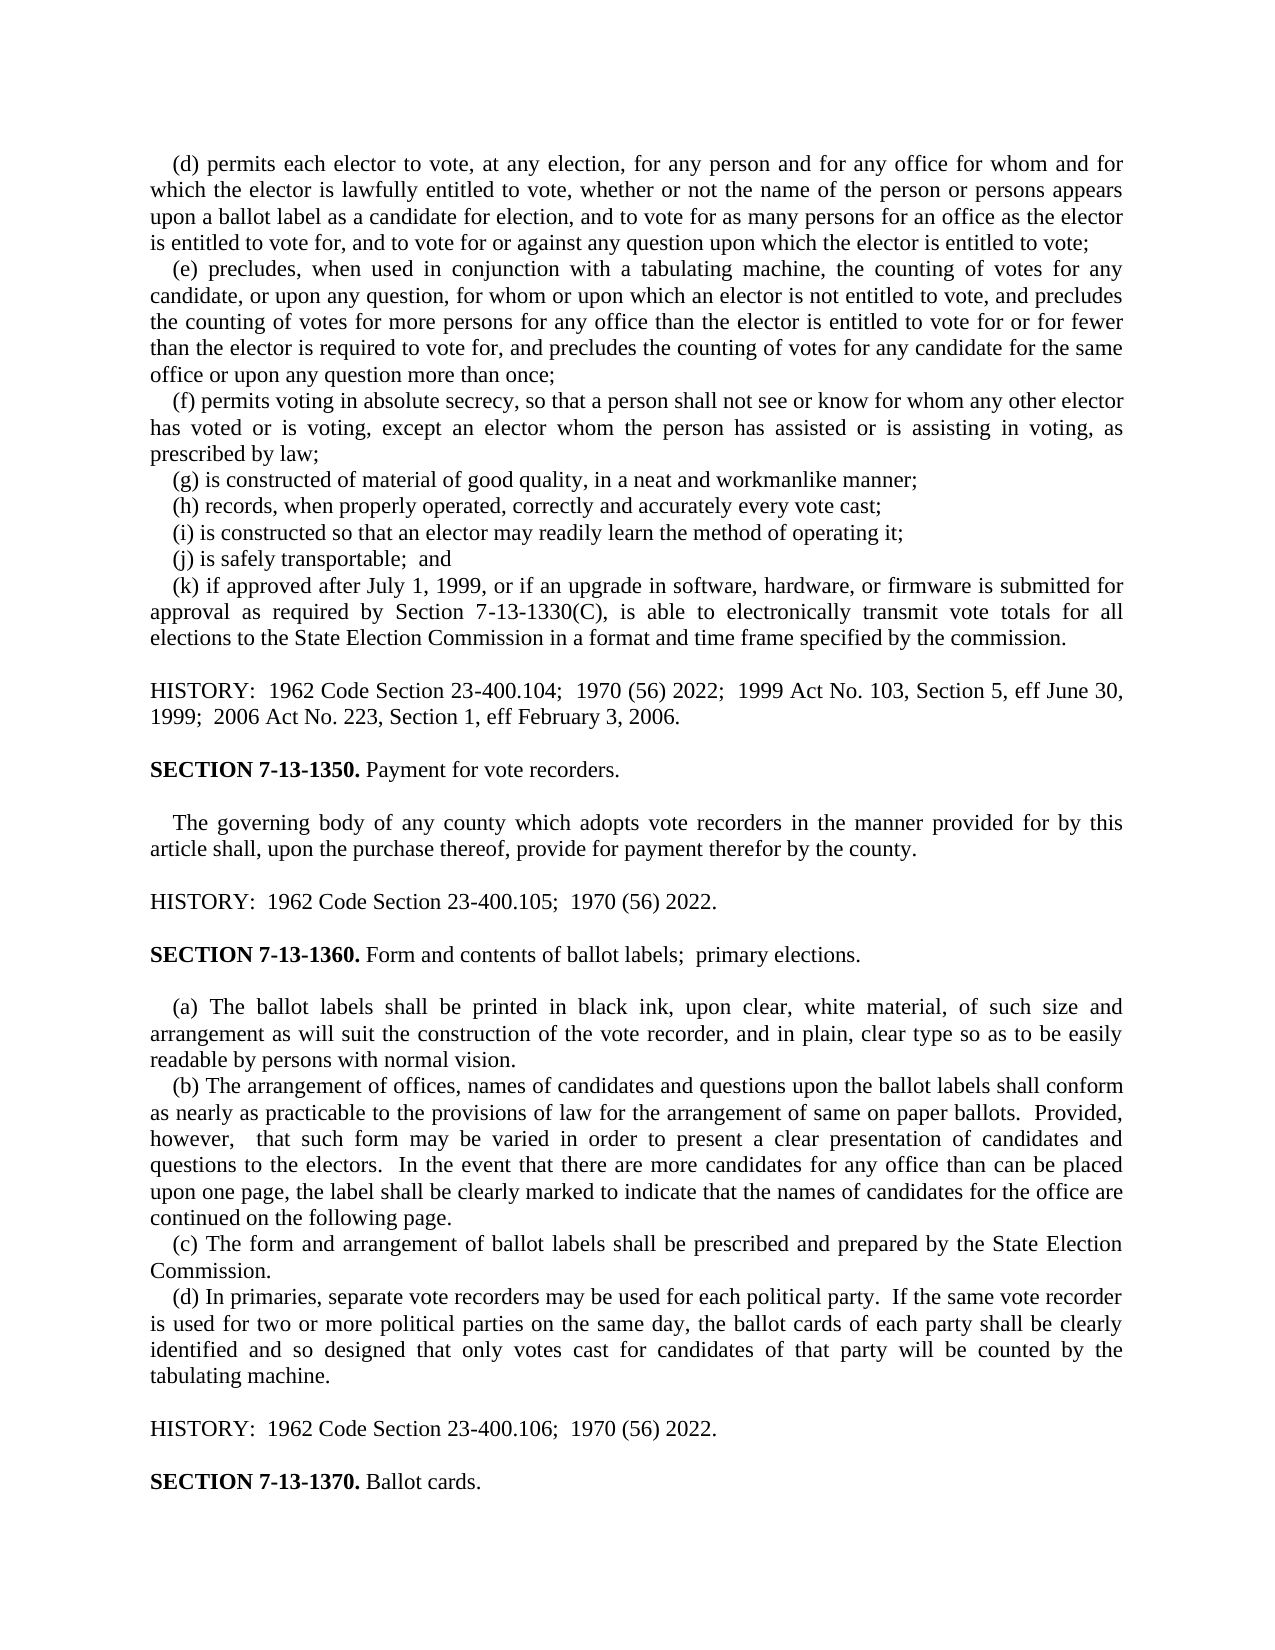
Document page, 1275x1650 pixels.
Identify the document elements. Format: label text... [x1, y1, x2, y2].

text (i) is constructed so that an elector may readily learn the method of operating it; [150, 519, 1125, 545]
text SECTION 7-13-1360. Form and contents of ballot labels; primary elections. [150, 941, 1125, 967]
text (d) permits each elector to vote, at any election, for any person and for any office for whom and for which the elector is lawfully entitled to vote, whether or not the name of the person or persons appears upon a ballot label as a candidate for election, and to vote for as many persons for an office as the elector is entitled to vote for, and to vote for or against any question upon which the elector is entitled to vote; [150, 150, 1125, 255]
text (h) records, when properly operated, correctly and accurately every vote cast; [150, 493, 1125, 519]
text (d) In primaries, separate vote recorders may be used for each political party. If the same vote recorder is used for two or more political parties on the same day, the ballot cards of each party shall be clearly identified and so designed that only votes cast for candidates of that party will be counted by the tabulating machine. [150, 1283, 1125, 1389]
text The governing body of any county which adopts vote recorders in the manner provided for by this article shall, upon the purchase thereof, provide for payment therefor by the county. [150, 809, 1125, 862]
text (a) The ballot labels shall be printed in black ink, upon clear, white material, of such size and arrangement as will suit the construction of the vote recorder, and in plain, clear type so as to be easily readable by persons with normal vision. [150, 993, 1125, 1072]
text (f) permits voting in absolute secrecy, so that a person shall not see or know for whom any other elector has voted or is voting, except an elector whom the person has assisted or is assisting in voting, as prescribed by law; [150, 387, 1125, 466]
text (k) if approved after July 1, 1999, or if an upgrade in software, hardware, or firmware is submitted for approval as required by Section 7-13-1330(C), is able to electronically transmit vote totals for all elections to the State Election Commission in a format and time frame specified by the commission. [150, 572, 1125, 651]
text (g) is constructed of material of good quality, in a neat and workmanlike manner; [150, 466, 1125, 493]
text (b) The arrangement of offices, names of candidates and questions upon the ballot labels shall conform as nearly as practicable to the provisions of law for the arrangement of same on paper ballots. Provided, however, that such form may be varied in order to present a clear presentation of candidates and questions to the electors. In the event that there are more candidates for any office than can be placed upon one page, the label shall be clearly marked to indicate that the names of candidates for the office are continued on the following page. [150, 1072, 1125, 1231]
text (c) The form and arrangement of ballot labels shall be prescribed and prepared by the State Election Commission. [150, 1231, 1125, 1283]
text HISTORY: 1962 Code Section 23-400.105; 1970 (56) 2022. [150, 888, 1125, 914]
text (e) precludes, when used in conjunction with a tabulating machine, the counting of votes for any candidate, or upon any question, for whom or upon which an elector is not entitled to vote, and precludes the counting of votes for more persons for any office than the elector is entitled to vote for or for fewer than the elector is required to vote for, and precludes the counting of votes for any candidate for the same office or upon any question more than once; [150, 255, 1125, 387]
text HISTORY: 1962 Code Section 23-400.106; 1970 (56) 2022. [150, 1415, 1125, 1441]
text (j) is safely transportable; and [150, 545, 1125, 572]
text SECTION 7-13-1370. Ballot cards. [150, 1468, 1125, 1494]
text HISTORY: 1962 Code Section 23-400.104; 1970 (56) 2022; 1999 Act No. 103, Section 5, eff June 30, 1999; 2006 Act No. 223, Section 1, eff February 3, 2006. [150, 677, 1125, 730]
text SECTION 7-13-1350. Payment for vote recorders. [150, 756, 1125, 782]
